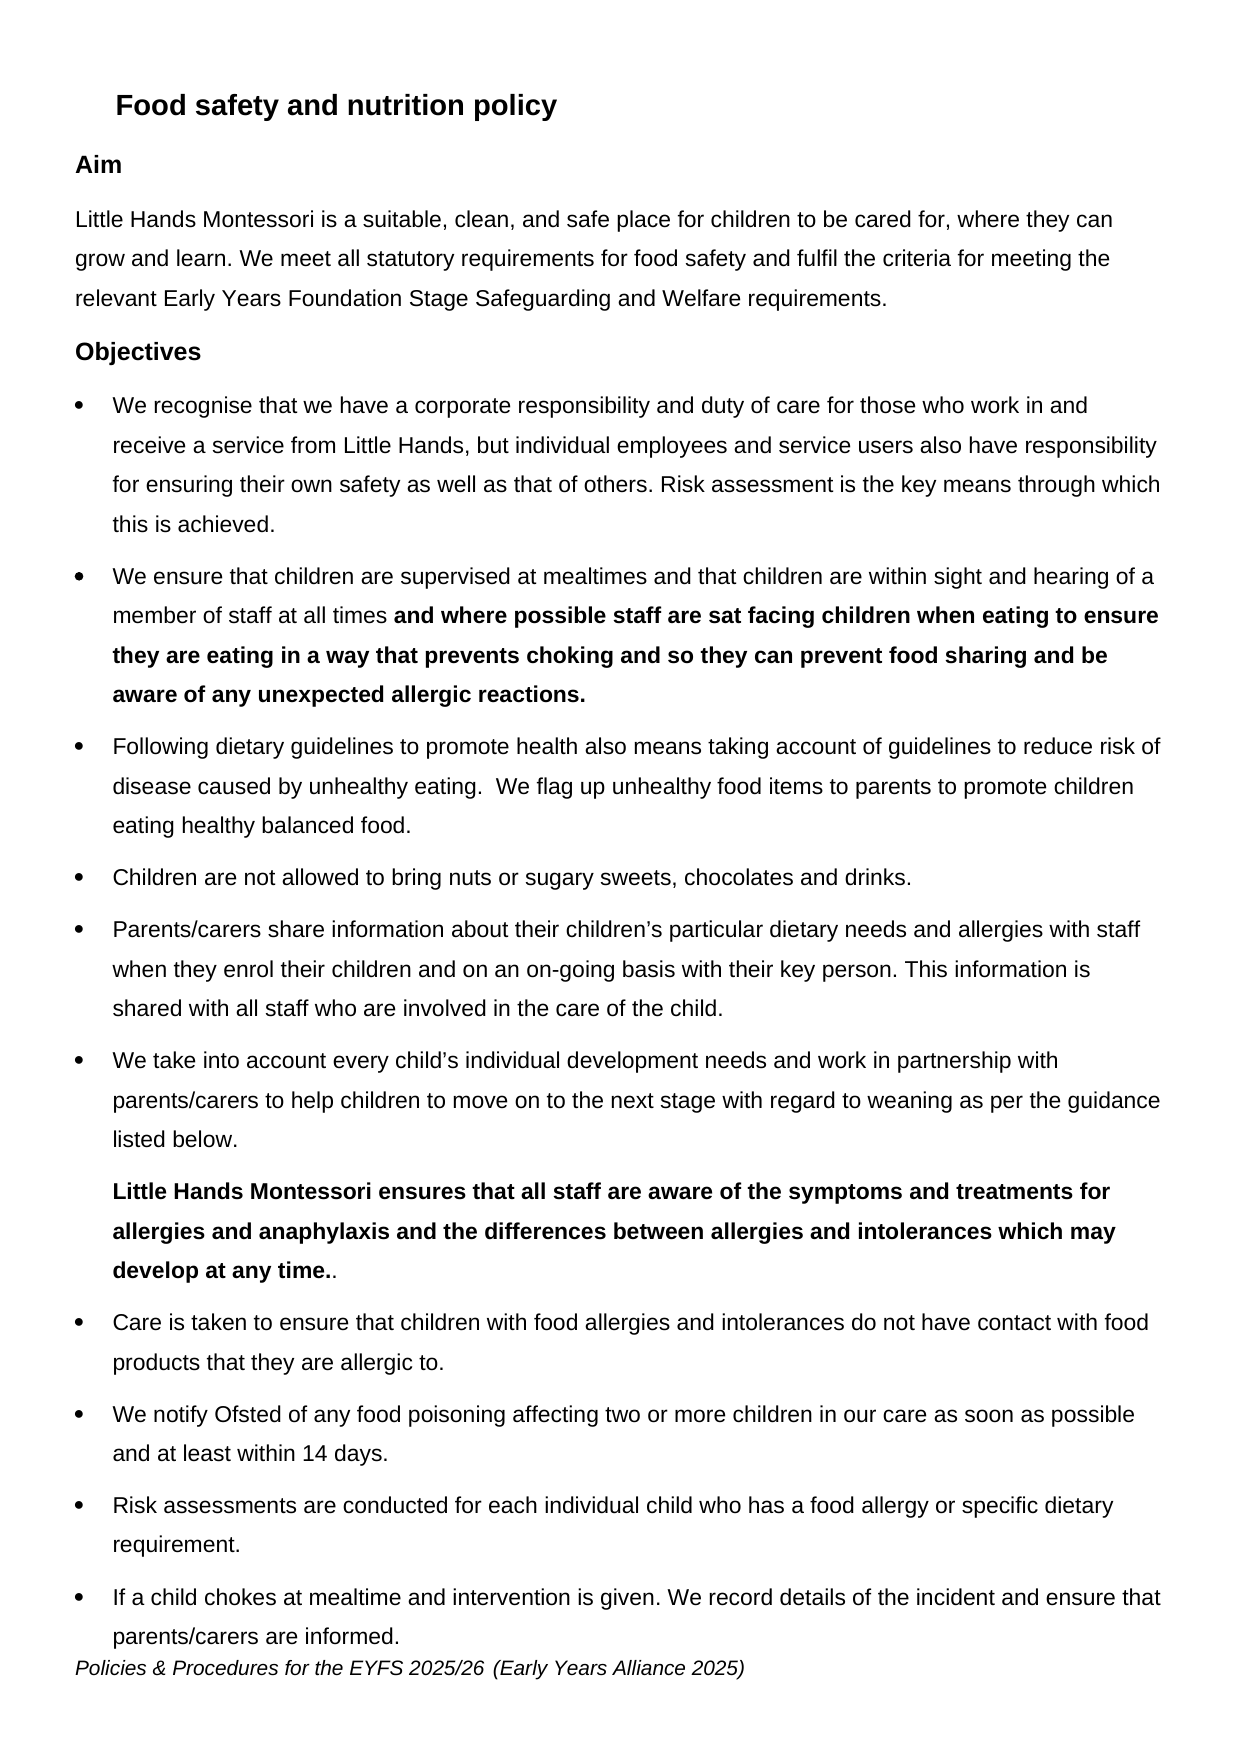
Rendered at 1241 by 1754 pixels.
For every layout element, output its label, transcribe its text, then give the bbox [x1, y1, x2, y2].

list We ensure that children are supervised at mealtimes and that children are within sight and hearing of a member of staff at all times and where possible staff are sat facing children when eating to ensure they are eating in a way that prevents choking and so they can prevent food sharing and be aware of any unexpected allergic reactions. [75, 563, 1165, 708]
text Little Hands Montessori ensures that all staff are aware of the symptoms and treatments for allergies and anaphylaxis and the differences between allergies and intolerances which may develop at any time.. [112, 1178, 1165, 1283]
list Following dietary guidelines to promote health also means taking account of guidelines to reduce risk of disease caused by unhealthy eating. We flag up unhealthy food items to parents to promote children eating healthy balanced food. [75, 733, 1165, 839]
subtitle Aim [75, 150, 1165, 179]
list We recognise that we have a corporate responsibility and duty of care for those who work in and receive a service from Little Hands, but individual employees and service users also have responsibility for ensuring their own safety as well as that of others. Risk assessment is the key means through which this is achieved. [75, 392, 1165, 537]
list We notify Ofsted of any food poisoning affecting two or more children in our care as soon as possible and at least within 14 days. [75, 1401, 1165, 1466]
list Care is taken to ensure that children with food allergies and intolerances do not have contact with food products that they are allergic to. [75, 1309, 1165, 1375]
list We take into account every child’s individual development needs and work in partnership with parents/carers to help children to move on to the next stage with regard to weaning as per the guidance listed below. [75, 1047, 1165, 1152]
list Parents/carers share information about their children’s particular dietary needs and allergies with staff when they enrol their children and on an on-going basis with their key person. This information is shared with all staff who are involved in the care of the child. [75, 916, 1165, 1022]
list Children are not allowed to bring nuts or sugary sweets, chocolates and drinks. [75, 864, 1165, 891]
text Little Hands Montessori is a suitable, clean, and safe place for children to be cared for, where they can grow and learn. We meet all statutory requirements for food safety and fulfil the criteria for meeting the relevant Early Years Foundation Stage Safeguarding and Welfare requirements. [75, 206, 1165, 311]
list If a child chokes at mealtime and intervention is given. We record details of the incident and ensure that parents/carers are informed. [75, 1583, 1165, 1649]
subtitle Objectives [75, 337, 1165, 366]
list Risk assessments are conducted for each individual child who has a food allergy or specific dietary requirement. [75, 1492, 1165, 1558]
text Food safety and nutrition policy [75, 87, 1165, 121]
